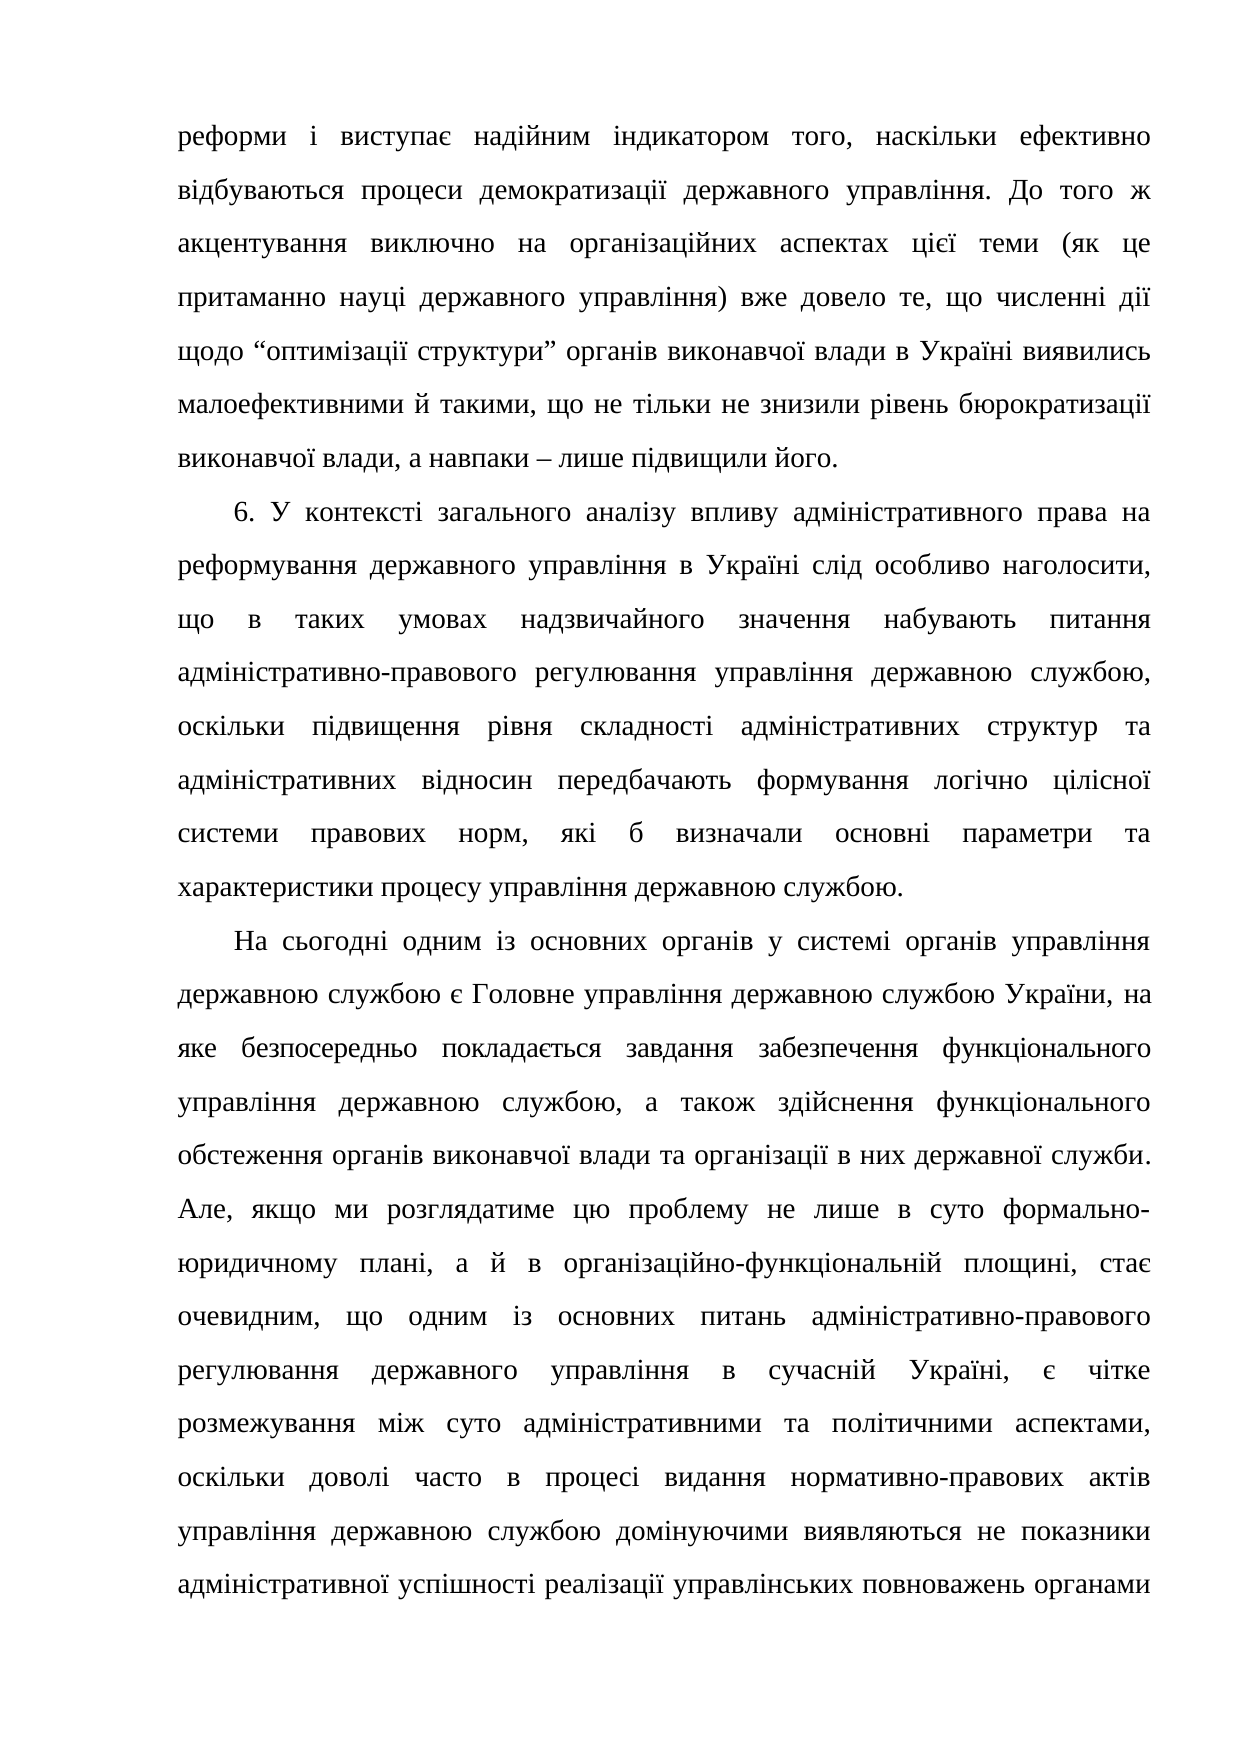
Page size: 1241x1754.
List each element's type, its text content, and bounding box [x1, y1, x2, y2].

text 6. У контексті загального аналізу впливу адміністративного права на реформування державного управління в Україні слід особливо наголосити, що в таких умовах надзвичайного значення набувають питання адміністративно-правового регулювання управління державною службою, оскільки підвищення рівня складності адміністративних структур та адміністративних відносин передбачають формування логічно цілісної системи правових норм, які б визначали основні параметри та характеристики процесу управління державною службою. [177, 494, 1152, 903]
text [177, 118, 1152, 473]
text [177, 923, 1152, 1600]
